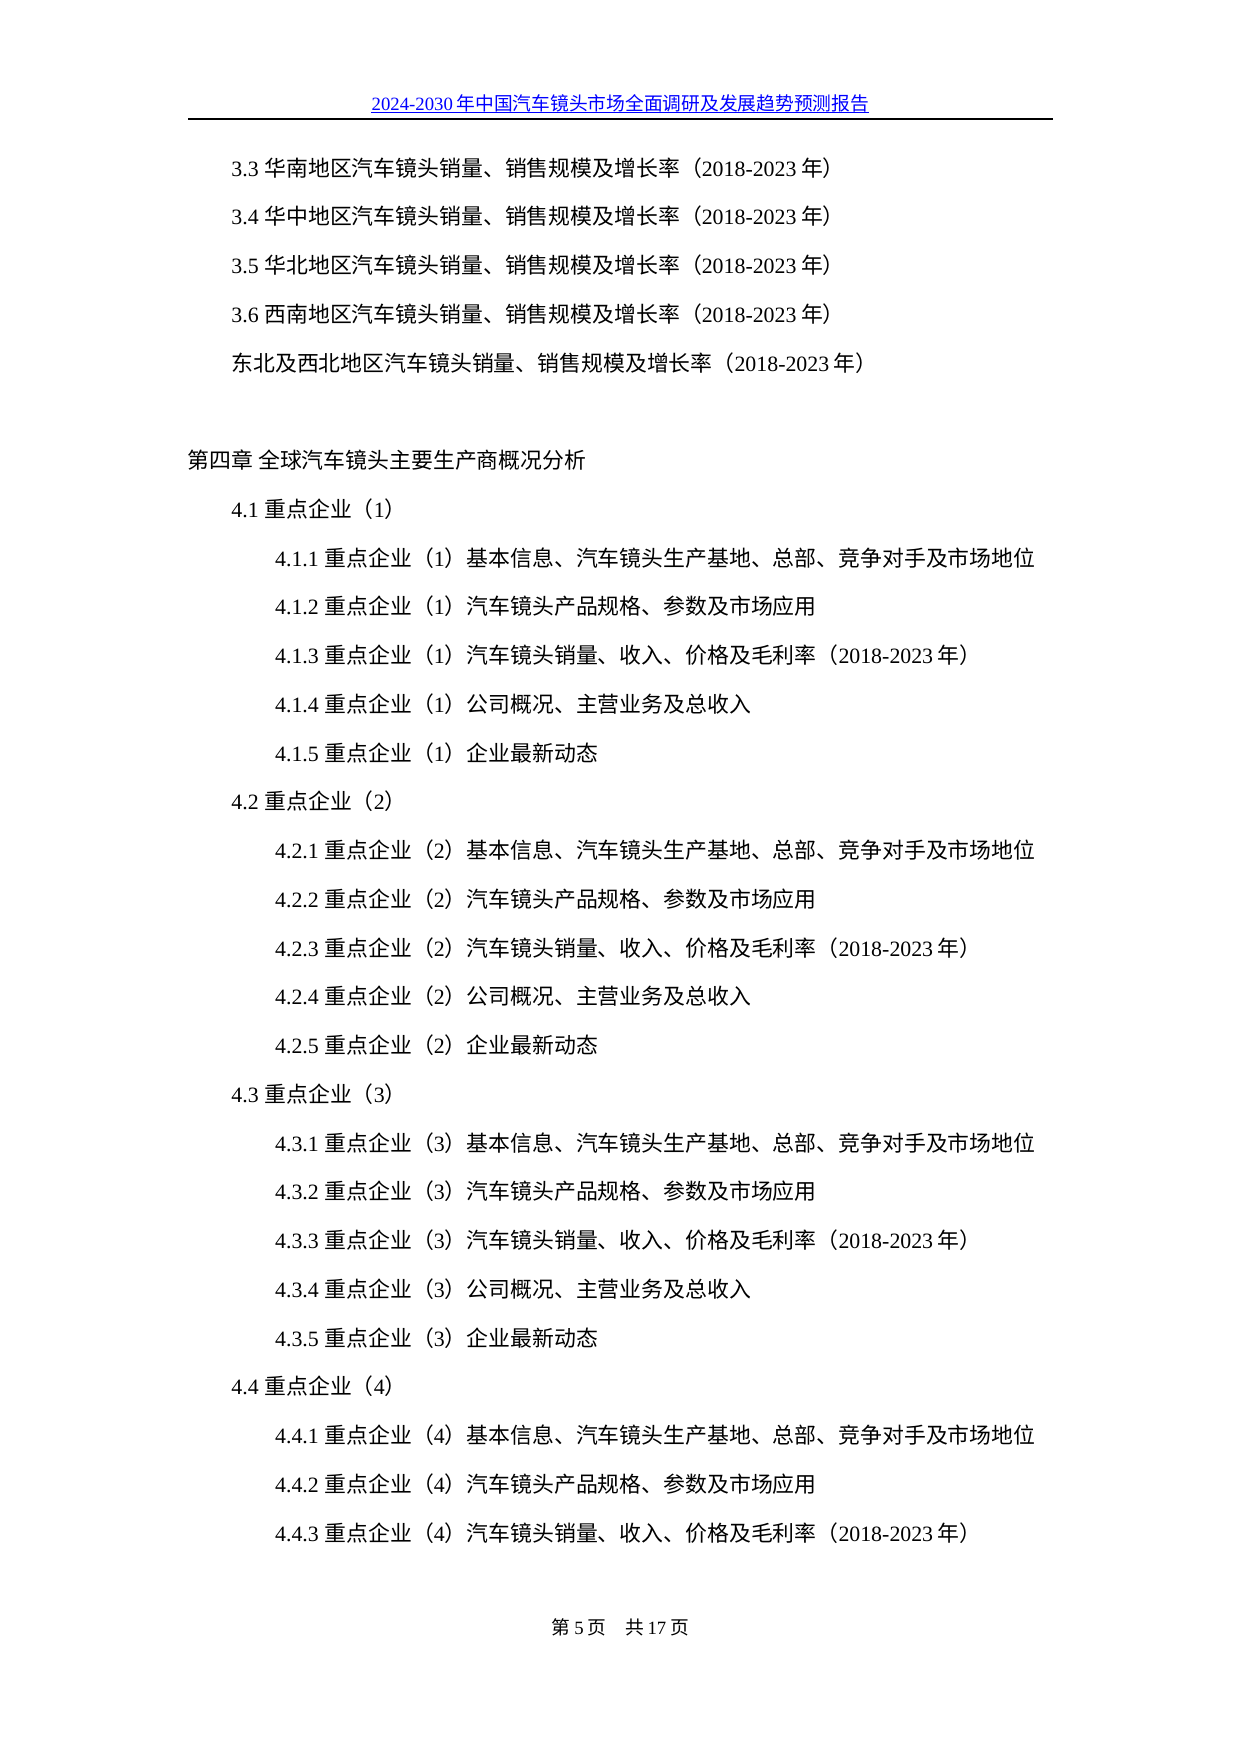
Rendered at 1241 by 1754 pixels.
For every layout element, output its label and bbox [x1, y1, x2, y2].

text [187, 150, 1053, 1548]
